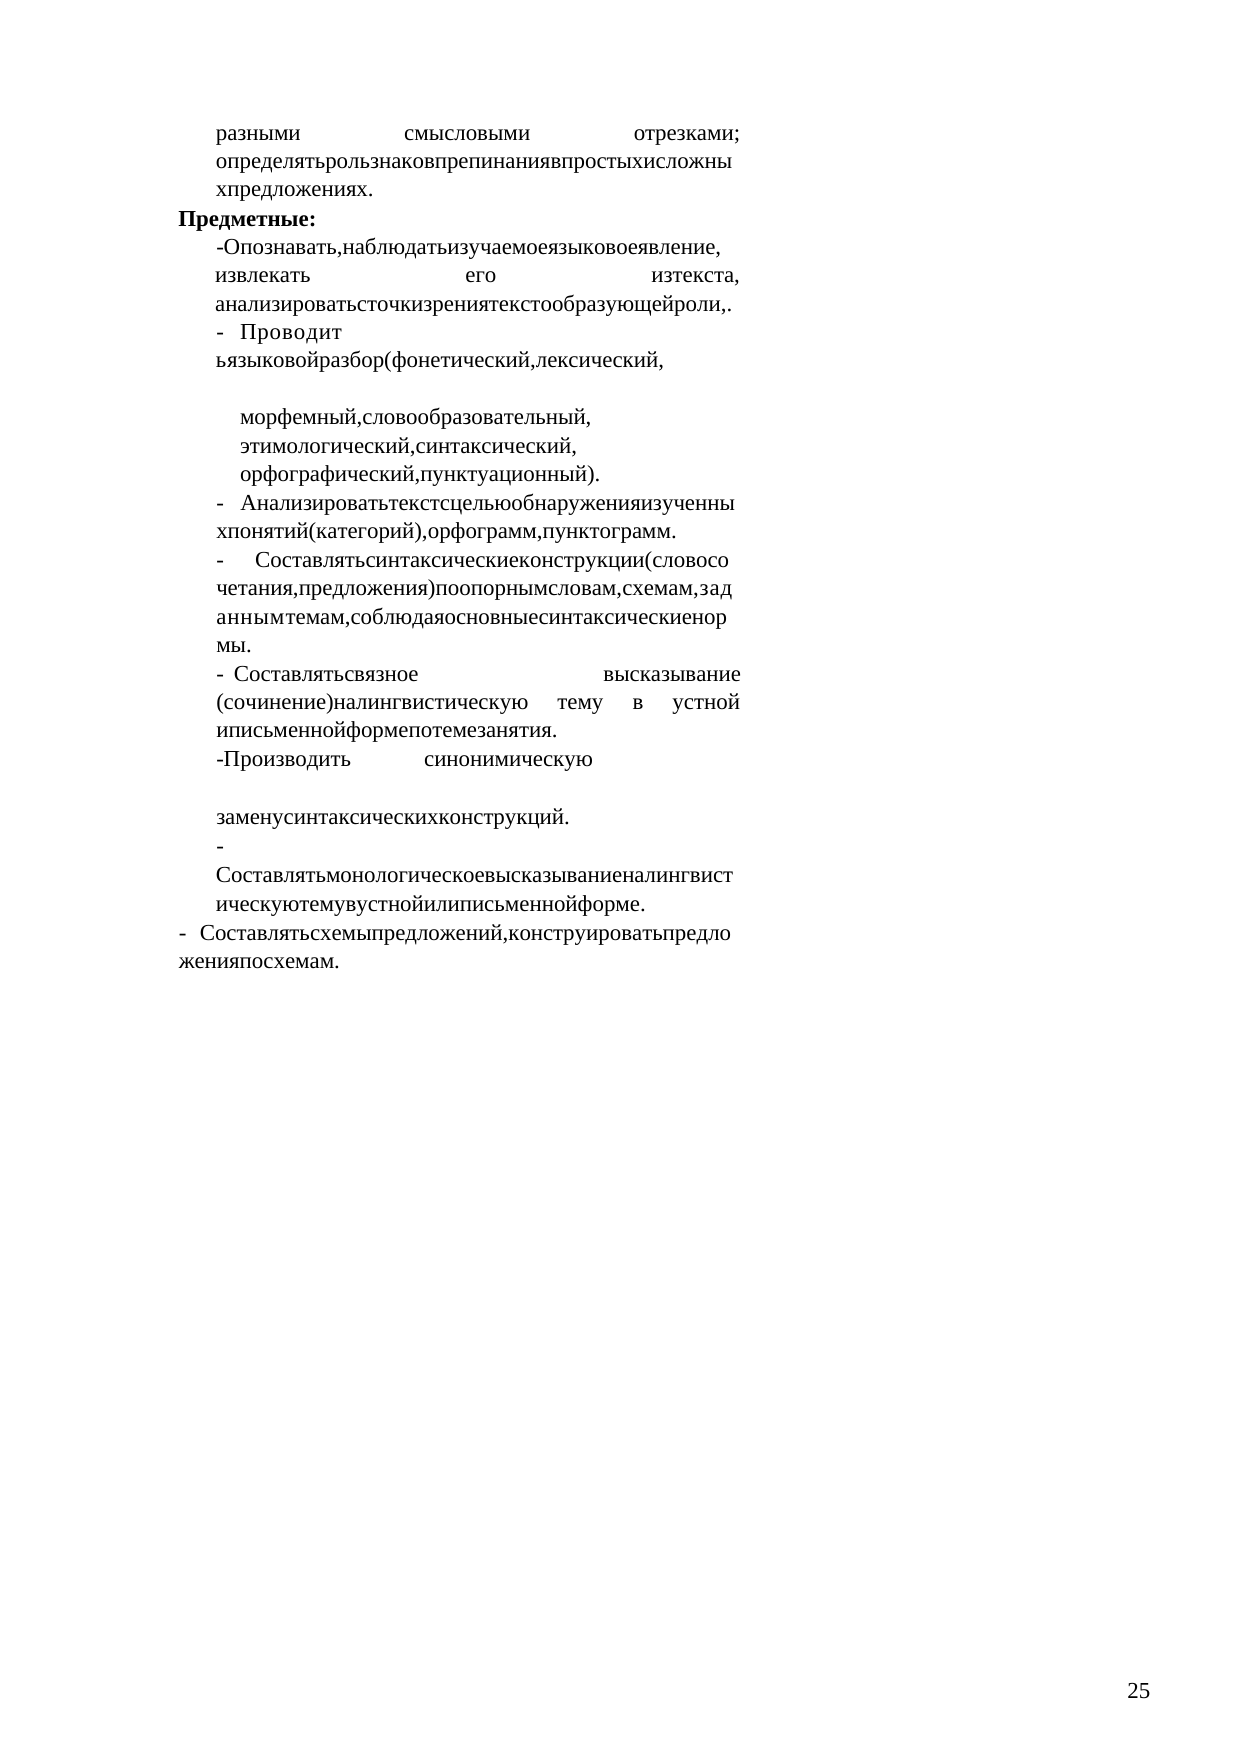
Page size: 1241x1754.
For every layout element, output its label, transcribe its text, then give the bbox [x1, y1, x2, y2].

text -Составлятьмонологическоевысказываниеналингвистическуютемувустнойилиписьменнойформе. [216, 832, 741, 916]
list Анализироватьтекстсцельюобнаруженияизученныхпонятий(категорий),орфограмм,пунктограмм. [216, 489, 740, 544]
text -Производить синонимическую заменусинтаксическихконструкций. [216, 745, 740, 829]
text разными смысловыми отрезками; определятьрользнаковпрепинаниявпростыхисложныхпредложениях. [216, 119, 741, 202]
list Составлятьсинтаксическиеконструкции(словосочетания,предложения)поопорнымсловам,схемам,заданнымтемам,соблюдаяосновныесинтаксическиенормы. [216, 546, 740, 657]
subtitle Предметные: [178, 205, 1184, 231]
text 25 [146, 1677, 1150, 1703]
list Составлятьсхемыпредложений,конструироватьпредложенияпосхемам. [178, 919, 740, 973]
text -Опознавать,наблюдатьизучаемоеязыковоеявление, извлекать его изтекста, анализироватьсточкизрениятекстообразующейроли,. [215, 233, 741, 316]
list Составлятьсвязное высказывание (сочинение)налингвистическую тему в устной иписьменнойформепотемезанятия. [216, 659, 741, 743]
list Проводитьязыковойразбор(фонетический,лексический, морфемный,словообразовательный, этимологический,синтаксический, орфографический,пунктуационный). [216, 318, 740, 487]
